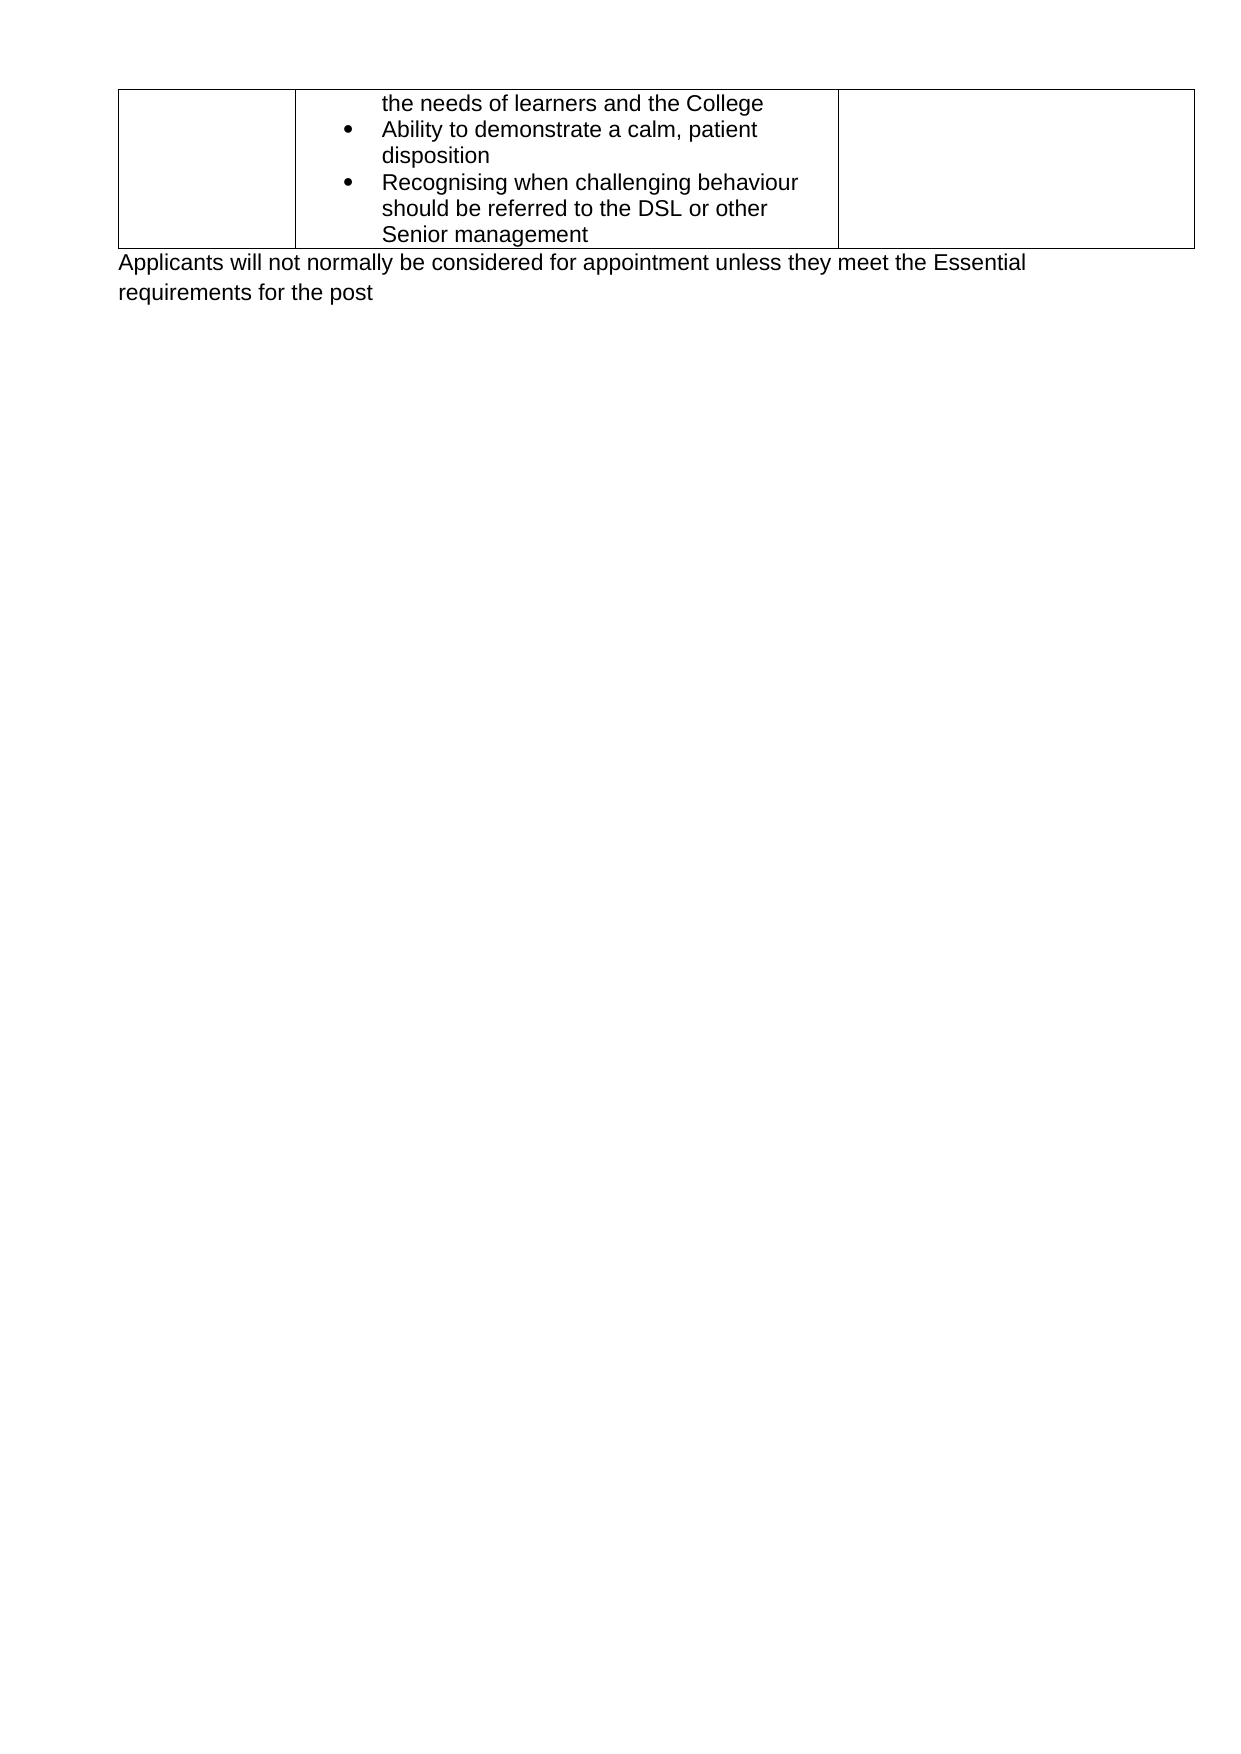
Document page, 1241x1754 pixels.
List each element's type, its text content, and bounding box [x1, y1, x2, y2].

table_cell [296, 90, 838, 248]
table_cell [119, 90, 295, 248]
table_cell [839, 90, 1194, 248]
text Applicants will not normally be considered for appointment unless they meet the Essential requirements for the post [118, 249, 1122, 305]
